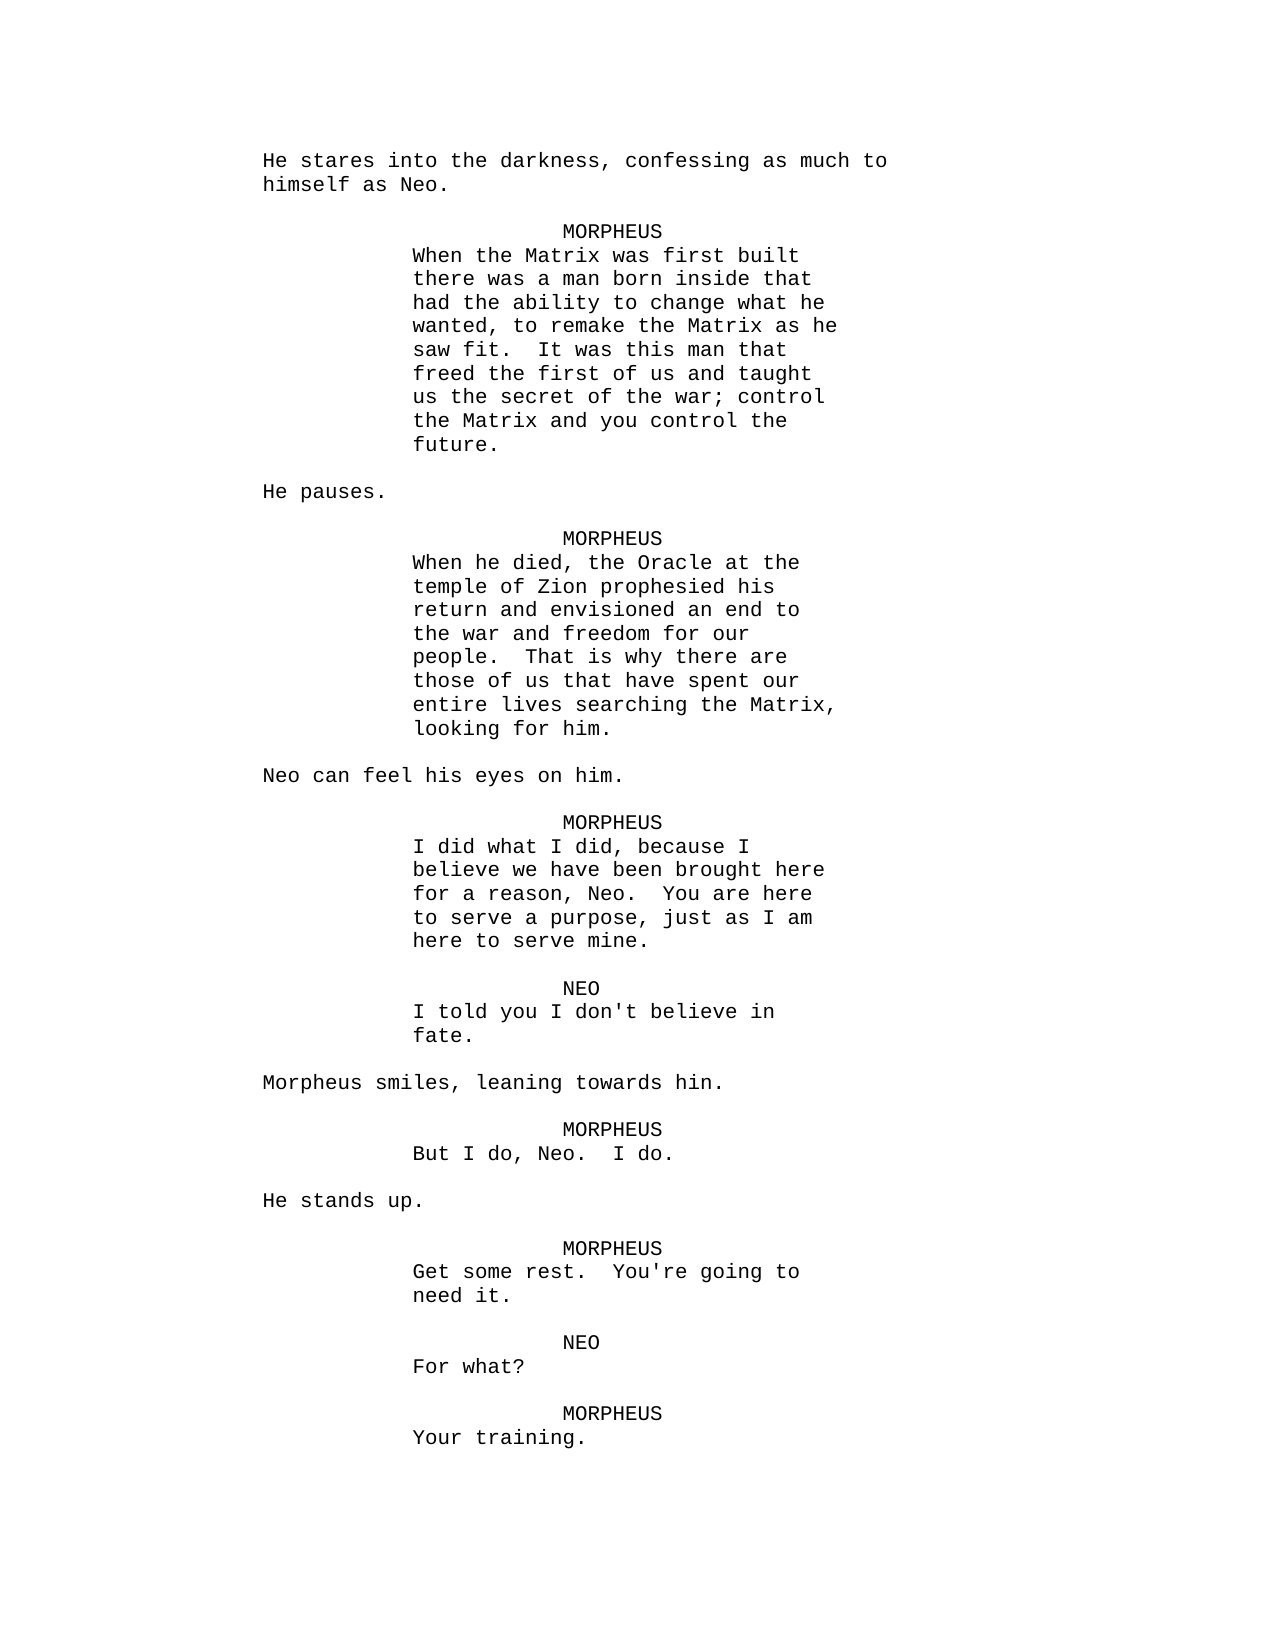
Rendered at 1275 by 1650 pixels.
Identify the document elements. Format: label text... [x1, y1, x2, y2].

text fate. [187, 1025, 1087, 1048]
text He stares into the darkness, confessing as much to [187, 150, 1087, 174]
text wanted, to remake the Matrix as he [187, 316, 1087, 339]
text MORPHEUS [187, 1238, 1087, 1261]
text himself as Neo. [187, 174, 1087, 197]
text future. [187, 434, 1087, 457]
text there was a man born inside that [187, 268, 1087, 292]
text For what? [187, 1356, 1087, 1379]
text Your training. [187, 1427, 1087, 1451]
text MORPHEUS [187, 1403, 1087, 1427]
text the Matrix and you control the [187, 410, 1087, 434]
text people. That is why there are [187, 647, 1087, 670]
text MORPHEUS [187, 528, 1087, 552]
text us the secret of the war; control [187, 386, 1087, 410]
text Get some rest. You're going to [187, 1261, 1087, 1285]
text But I do, Neo. I do. [187, 1143, 1087, 1167]
text had the ability to change what he [187, 292, 1087, 316]
text MORPHEUS [187, 1119, 1087, 1143]
text the war and freedom for our [187, 623, 1087, 647]
text He pauses. [187, 481, 1087, 505]
text I told you I don't believe in [187, 1001, 1087, 1025]
text MORPHEUS [187, 221, 1087, 244]
text saw fit. It was this man that [187, 339, 1087, 363]
text He stands up. [187, 1190, 1087, 1214]
text I did what I did, because I [187, 836, 1087, 859]
text temple of Zion prophesied his [187, 576, 1087, 599]
text looking for him. [187, 717, 1087, 741]
text freed the first of us and taught [187, 363, 1087, 386]
text those of us that have spent our [187, 670, 1087, 694]
text need it. [187, 1285, 1087, 1309]
text believe we have been brought here [187, 859, 1087, 883]
text here to serve mine. [187, 930, 1087, 954]
text Morpheus smiles, leaning towards hin. [187, 1072, 1087, 1096]
text When the Matrix was first built [187, 244, 1087, 268]
text MORPHEUS [187, 812, 1087, 836]
text for a reason, Neo. You are here [187, 883, 1087, 907]
text Neo can feel his eyes on him. [187, 765, 1087, 788]
text to serve a purpose, just as I am [187, 907, 1087, 930]
text return and envisioned an end to [187, 599, 1087, 623]
text NEO [187, 978, 1087, 1001]
text When he died, the Oracle at the [187, 552, 1087, 576]
text NEO [187, 1332, 1087, 1356]
text entire lives searching the Matrix, [187, 694, 1087, 717]
